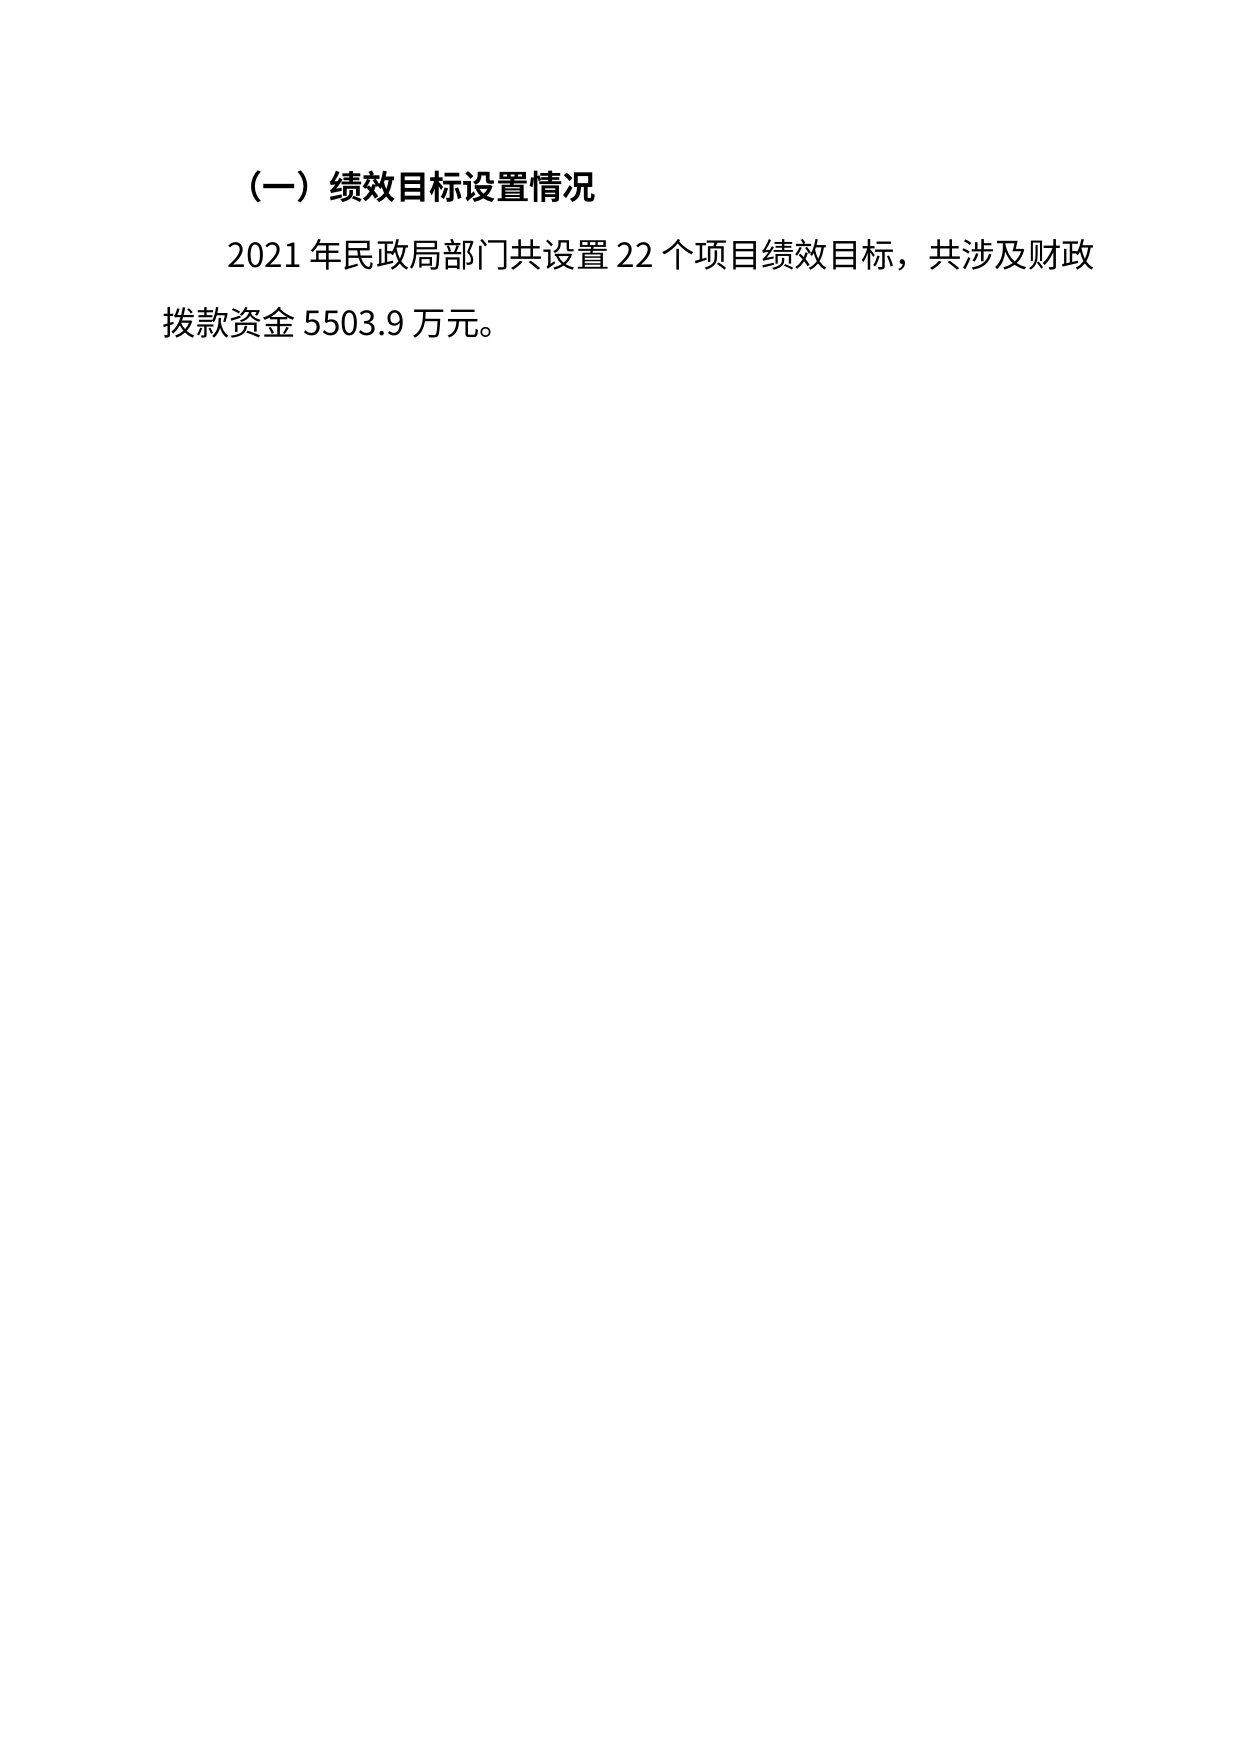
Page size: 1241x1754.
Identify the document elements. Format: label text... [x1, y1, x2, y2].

text （一）绩效目标设置情况 [229, 160, 1155, 209]
text 2021 年民政局部门共设置 22 个项目绩效目标，共涉及财政 [228, 228, 1155, 277]
text 拨款资金 5503.9 万元。 [162, 296, 1155, 345]
